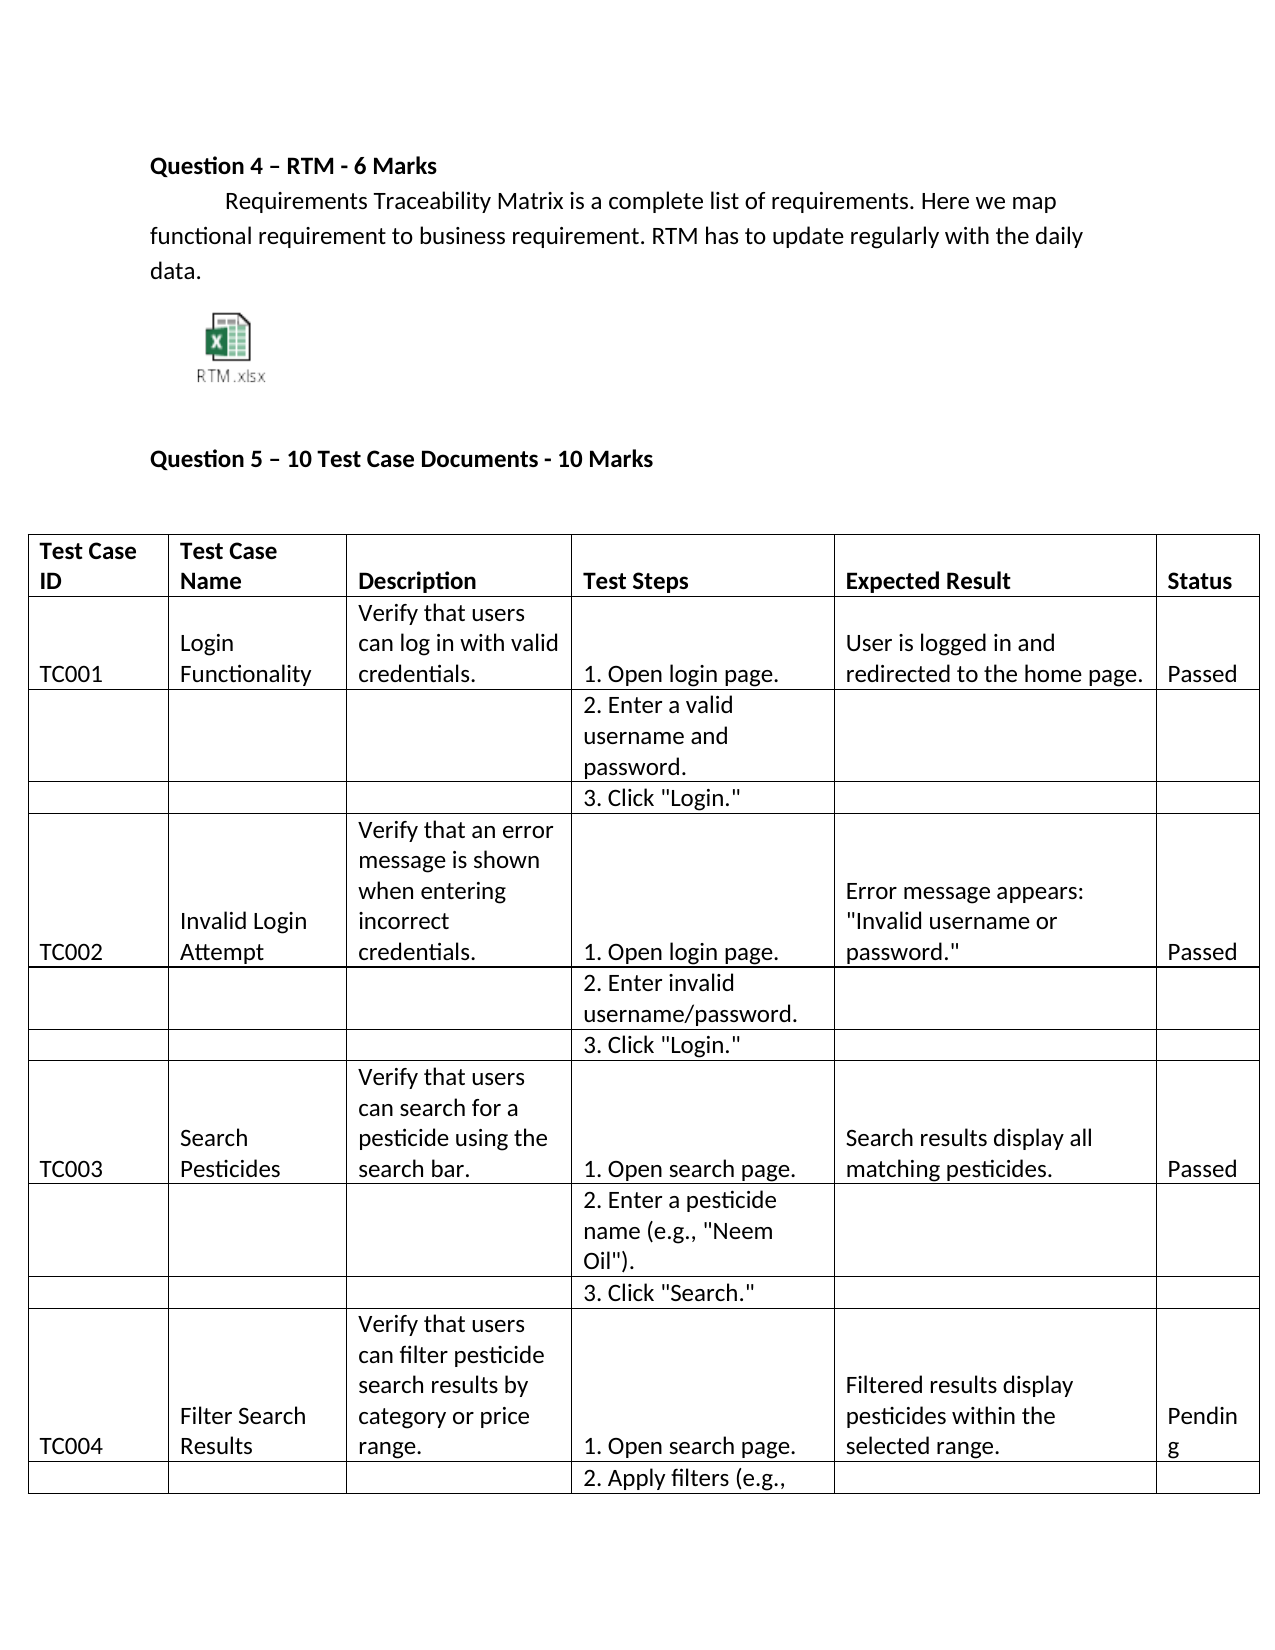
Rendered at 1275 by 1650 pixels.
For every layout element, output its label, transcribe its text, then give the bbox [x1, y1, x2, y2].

table_cell [29, 1030, 168, 1060]
table_cell 1. Open login page. [572, 597, 834, 689]
table_header Description [347, 535, 571, 596]
table_cell [347, 1462, 571, 1493]
table_cell [835, 1277, 1156, 1307]
table_cell User is logged in and redirected to the home page. [835, 597, 1156, 689]
table_cell [29, 1462, 168, 1493]
table_cell [1157, 1462, 1259, 1493]
table_cell TC004 [29, 1309, 168, 1461]
table_cell Invalid Login Attempt [169, 814, 346, 966]
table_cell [572, 1462, 834, 1493]
table_cell [1157, 968, 1259, 1028]
table_cell [1157, 1277, 1259, 1307]
subtitle Question 4 – RTM - 6 Marks [150, 150, 1125, 181]
table_cell [169, 690, 346, 781]
table_cell Verify that users can filter pesticide search results by category or price range. [347, 1309, 571, 1461]
table_cell [169, 1184, 346, 1276]
table_cell [169, 968, 346, 1028]
table_cell Passed [1157, 814, 1259, 966]
table_cell TC002 [29, 814, 168, 966]
table_cell [29, 782, 168, 813]
table_cell [835, 690, 1156, 781]
table_cell 1. Open search page. [572, 1061, 834, 1183]
table_header Expected Result [835, 535, 1156, 596]
table_cell [347, 782, 571, 813]
table_cell TC003 [29, 1061, 168, 1183]
table_cell Verify that users can log in with valid credentials. [347, 597, 571, 689]
table_cell 3. Click "Search." [572, 1277, 834, 1307]
table_cell [1157, 782, 1259, 813]
table_cell Verify that an error message is shown when entering incorrect credentials. [347, 814, 571, 966]
table_cell Passed [1157, 1061, 1259, 1183]
table_cell [347, 1184, 571, 1276]
table_cell Filter Search Results [169, 1309, 346, 1461]
table_cell [169, 782, 346, 813]
table_cell [169, 1462, 346, 1493]
table_cell Error message appears: "Invalid username or password." [835, 814, 1156, 966]
table_cell [347, 1277, 571, 1307]
subtitle Question 5 – 10 Test Case Documents - 10 Marks [150, 443, 1125, 474]
table_header Test Steps [572, 535, 834, 596]
table_cell [835, 1030, 1156, 1060]
table_cell 3. Click "Login." [572, 782, 834, 813]
table_cell [1157, 1184, 1259, 1276]
table_cell [835, 1184, 1156, 1276]
table_cell 3. Click "Login." [572, 1030, 834, 1060]
table_header Test Case Name [169, 535, 346, 596]
table_cell Search Pesticides [169, 1061, 346, 1183]
table_cell 1. Open login page. [572, 814, 834, 966]
table_cell TC001 [29, 597, 168, 689]
table_cell [29, 1184, 168, 1276]
table_cell [835, 782, 1156, 813]
table_cell [347, 690, 571, 781]
table_cell Passed [1157, 597, 1259, 689]
table_cell 1. Open search page. [572, 1309, 834, 1461]
table_cell 2. Enter a valid username and password. [572, 690, 834, 781]
table_cell [29, 1277, 168, 1307]
table_cell [347, 1030, 571, 1060]
table_cell [29, 968, 168, 1028]
text Requirements Traceability Matrix is a complete list of requirements. Here we map functional requirement to business requirement. RTM has to update regularly with the daily data. [150, 185, 1125, 286]
table_cell Login Functionality [169, 597, 346, 689]
table_cell 2. Enter a pesticide name (e.g., "Neem Oil"). [572, 1184, 834, 1276]
table_cell Filtered results display pesticides within the selected range. [835, 1309, 1156, 1461]
table_cell [29, 690, 168, 781]
table_header Test Case ID [29, 535, 168, 596]
table_cell [169, 1030, 346, 1060]
table_cell [347, 968, 571, 1028]
table_cell [835, 1462, 1156, 1493]
table_header Status [1157, 535, 1259, 596]
table_cell Search results display all matching pesticides. [835, 1061, 1156, 1183]
table_cell [835, 968, 1156, 1028]
table_cell 2. Enter invalid username/password. [572, 968, 834, 1028]
table_cell [1157, 690, 1259, 781]
table_cell Verify that users can search for a pesticide using the search bar. [347, 1061, 571, 1183]
table_cell Pending [1157, 1309, 1259, 1461]
table_cell [169, 1277, 346, 1307]
table_cell [1157, 1030, 1259, 1060]
